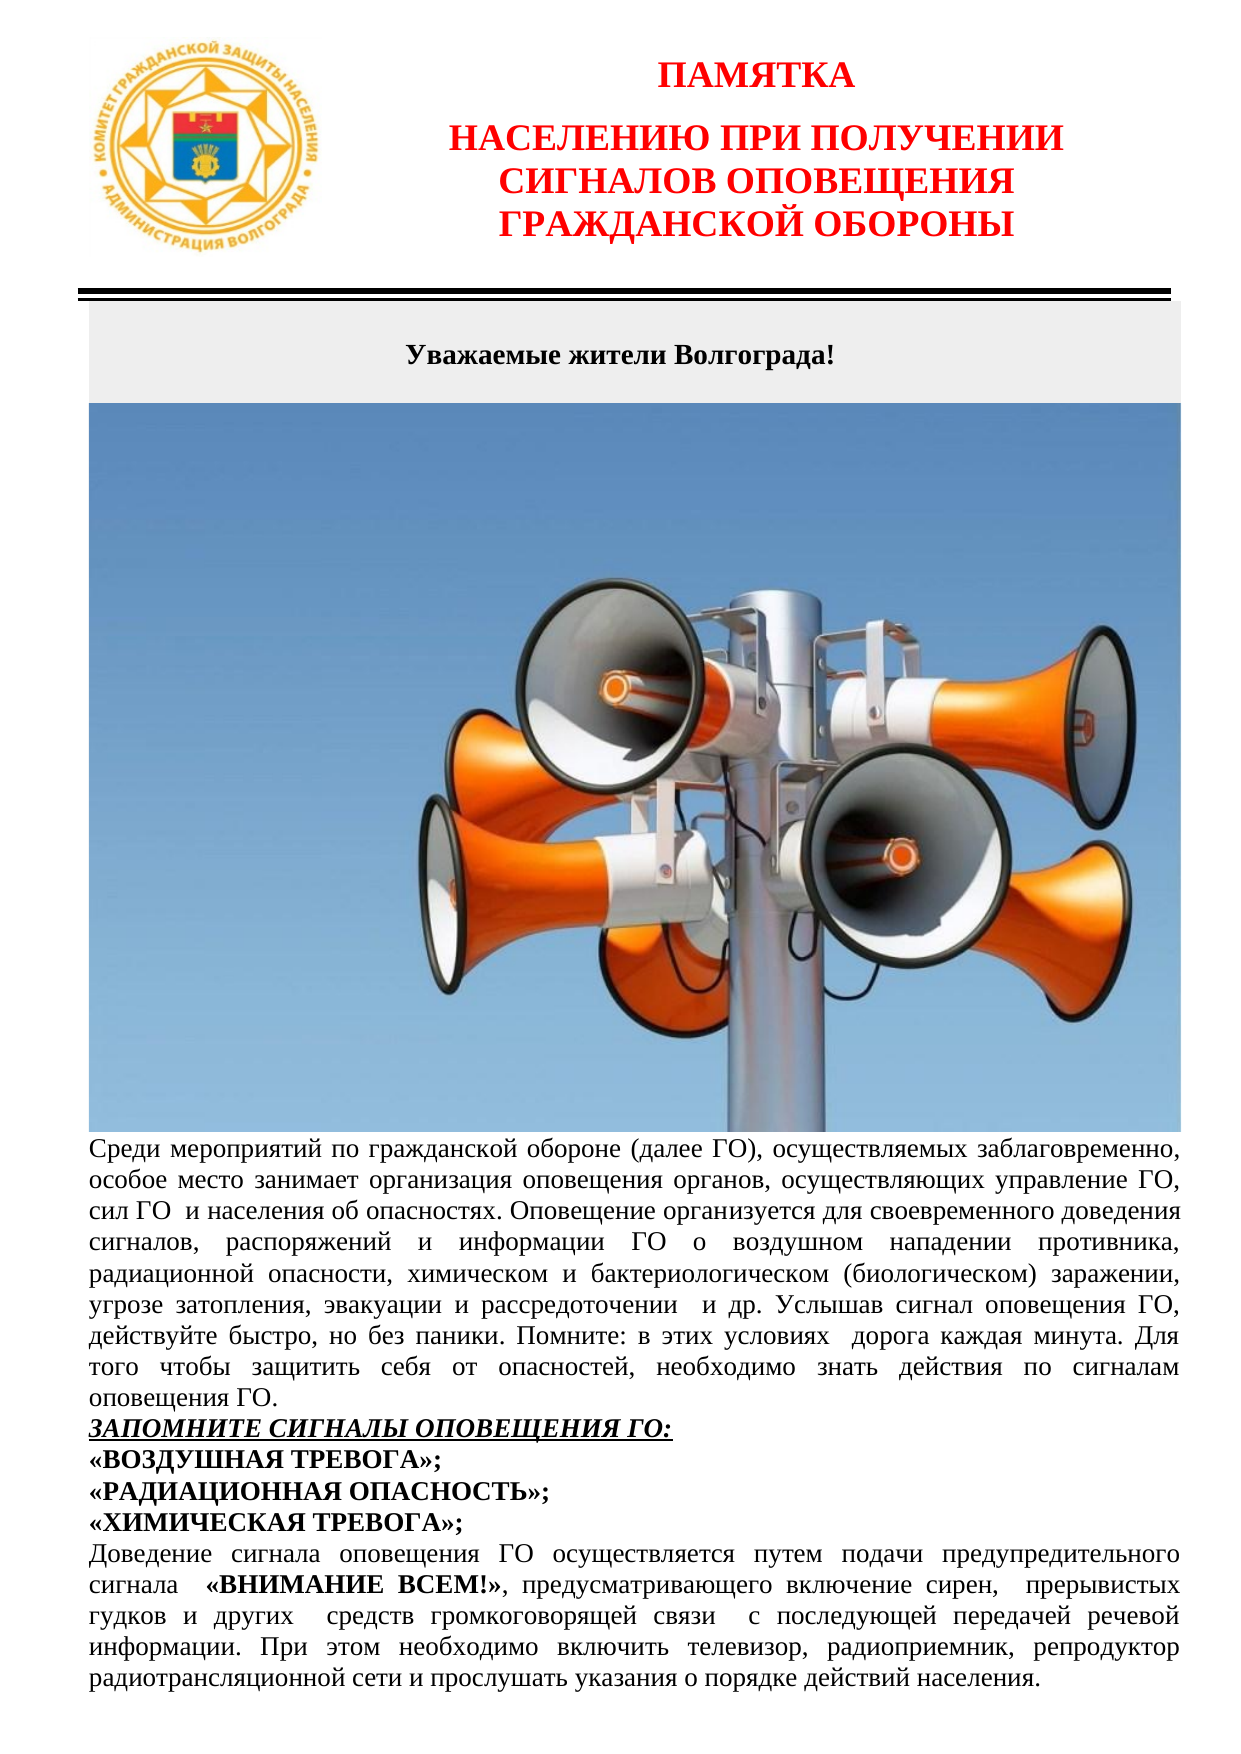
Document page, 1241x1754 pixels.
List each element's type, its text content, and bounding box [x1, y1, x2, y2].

text «ХИМИЧЕСКАЯ ТРЕВОГА»; [89, 1506, 1181, 1537]
text Доведение сигнала оповещения ГО осуществляется путем подачи предупредительного сигнала «ВНИМАНИЕ ВСЕМ!», предусматривающего включение сирен, прерывистых гудков и других средств громкоговорящей связи с последующей передачей речевой информации. При этом необходимо включить телевизор, радиоприемник, репродуктор радиотрансляционной сети и прослушать указания о порядке действий населения. [89, 1537, 1181, 1693]
table_header ПАМЯТКА НАСЕЛЕНИЮ ПРИ ПОЛУЧЕНИИ СИГНАЛОВ ОПОВЕЩЕНИЯ ГРАЖДАНСКОЙ ОБОРОНЫ [342, 30, 1171, 288]
picture [89, 37, 323, 257]
text ЗАПОМНИТЕ СИГНАЛЫ ОПОВЕЩЕНИЯ ГО: [89, 1412, 1181, 1443]
table_header [78, 30, 342, 288]
text «РАДИАЦИОННАЯ ОПАСНОСТЬ»; [89, 1475, 1181, 1506]
picture [88, 403, 1182, 1132]
text Среди мероприятий по гражданской обороне (далее ГО), осуществляемых заблаговременно, особое место занимает организация оповещения органов, осуществляющих управление ГО, сил ГО и населения об опасностях. Оповещение организуется для своевременного доведения сигналов, распоряжений и информации ГО о воздушном нападении противника, радиационной опасности, химическом и бактериологическом (биологическом) заражении, угрозе затопления, эвакуации и рассредоточении и др. Услышав сигнал оповещения ГО, действуйте быстро, но без паники. Помните: в этих условиях дорога каждая минута. Для того чтобы защитить себя от опасностей, необходимо знать действия по сигналам оповещения ГО. [89, 1132, 1181, 1412]
text «ВОЗДУШНАЯ ТРЕВОГА»; [89, 1443, 1181, 1475]
text Уважаемые жители Волгограда! [74, 337, 1166, 370]
